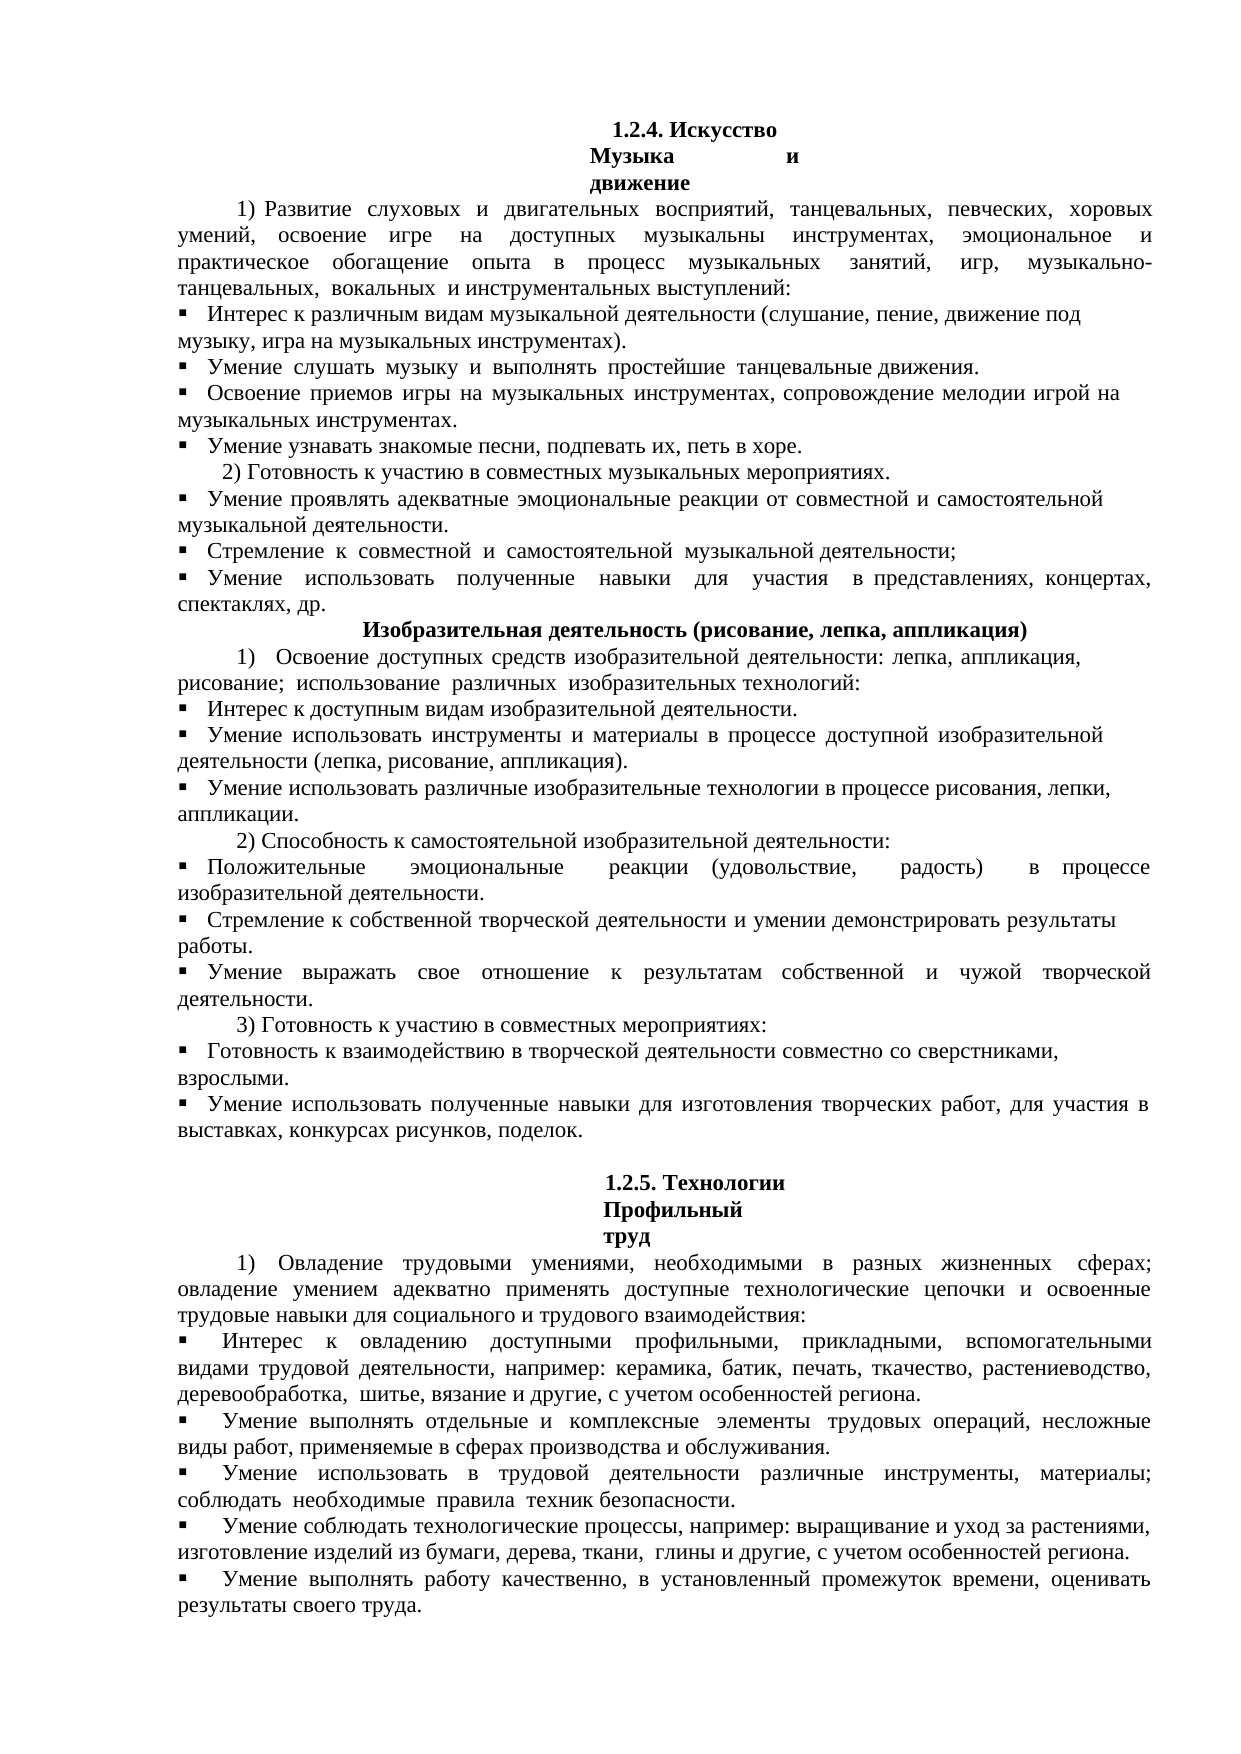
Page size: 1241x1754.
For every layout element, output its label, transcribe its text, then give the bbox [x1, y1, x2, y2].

list Овладение трудовыми умениями, необходимыми в разных жизненных сферах; овладение умением адекватно применять доступные технологические цепочки и освоенные трудовые навыки для социального и трудового взаимодействия: [177, 1248, 1152, 1328]
list Умение использовать в трудовой деятельности различные инструменты, материалы; соблюдать необходимые правила техник безопасности. [177, 1459, 1152, 1512]
list Умение выражать свое отношение к результатам собственной и чужой творческой деятельности. [177, 958, 1152, 1011]
subtitle Изобразительная деятельность (рисование, лепка, аппликация) [362, 617, 1209, 643]
subtitle Технологии Профильный труд [603, 1169, 795, 1248]
list Умение соблюдать технологические процессы, например: выращивание и уход за растениями, изготовление изделий из бумаги, дерева, ткани, глины и другие, с учетом особенностей региона. [177, 1512, 1152, 1565]
list Положительные эмоциональные реакции (удовольствие, радость) в процессе изобразительной деятельности. [177, 853, 1151, 906]
list Готовность к участию в совместных мероприятиях: [236, 1011, 1209, 1037]
list Развитие слуховых и двигательных восприятий, танцевальных, певческих, хоровых умений, освоение игре на доступных музыкальны инструментах, эмоциональное и практическое обогащение опыта в процесс музыкальных занятий, игр, музыкально- танцевальных, вокальных и инструментальных выступлений: [177, 195, 1153, 300]
list Умение проявлять адекватные эмоциональные реакции от совместной и самостоятельной музыкальной деятельности. [177, 484, 1152, 537]
list Умение использовать различные изобразительные технологии в процессе рисования, лепки, аппликации. [177, 774, 1152, 827]
list Интерес к различным видам музыкальной деятельности (слушание, пение, движение под музыку, игра на музыкальных инструментах). [177, 300, 1152, 353]
list Освоение приемов игры на музыкальных инструментах, сопровождение мелодии игрой на музыкальных инструментах. [177, 379, 1152, 432]
list Умение использовать полученные навыки для изготовления творческих работ, для участия в выставках, конкурсах рисунков, поделок. [177, 1090, 1152, 1143]
list Умение выполнять работу качественно, в установленный промежуток времени, оценивать результаты своего труда. [177, 1565, 1152, 1617]
list Готовность к взаимодействию в творческой деятельности совместно со сверстниками, взрослыми. [177, 1037, 1152, 1090]
list Стремление к собственной творческой деятельности и умении демонстрировать результаты работы. [177, 906, 1152, 958]
list Интерес к овладению доступными профильными, прикладными, вспомогательными видами трудовой деятельности, например: керамика, батик, печать, ткачество, растениеводство, деревообработка, шитье, вязание и другие, с учетом особенностей региона. [177, 1328, 1152, 1407]
list Способность к самостоятельной изобразительной деятельности: [236, 827, 1209, 853]
list Умение слушать музыку и выполнять простейшие танцевальные движения. [177, 353, 1209, 379]
list Умение использовать инструменты и материалы в процессе доступной изобразительной деятельности (лепка, рисование, аппликация). [177, 721, 1152, 774]
list Умение выполнять отдельные и комплексные элементы трудовых операций, несложные виды работ, применяемые в сферах производства и обслуживания. [177, 1407, 1152, 1459]
list Интерес к доступным видам изобразительной деятельности. [177, 695, 1209, 721]
list Умение использовать полученные навыки для участия в представлениях, концертах, спектаклях, др. [177, 563, 1152, 616]
subtitle Искусство Музыка и движение [589, 116, 799, 195]
list Освоение доступных средств изобразительной деятельности: лепка, аппликация, рисование; использование различных изобразительных технологий: [177, 643, 1152, 695]
list Стремление к совместной и самостоятельной музыкальной деятельности; [177, 537, 1209, 563]
list Готовность к участию в совместных музыкальных мероприятиях. [222, 458, 1209, 484]
list Умение узнавать знакомые песни, подпевать их, петь в хоре. [177, 432, 1209, 458]
